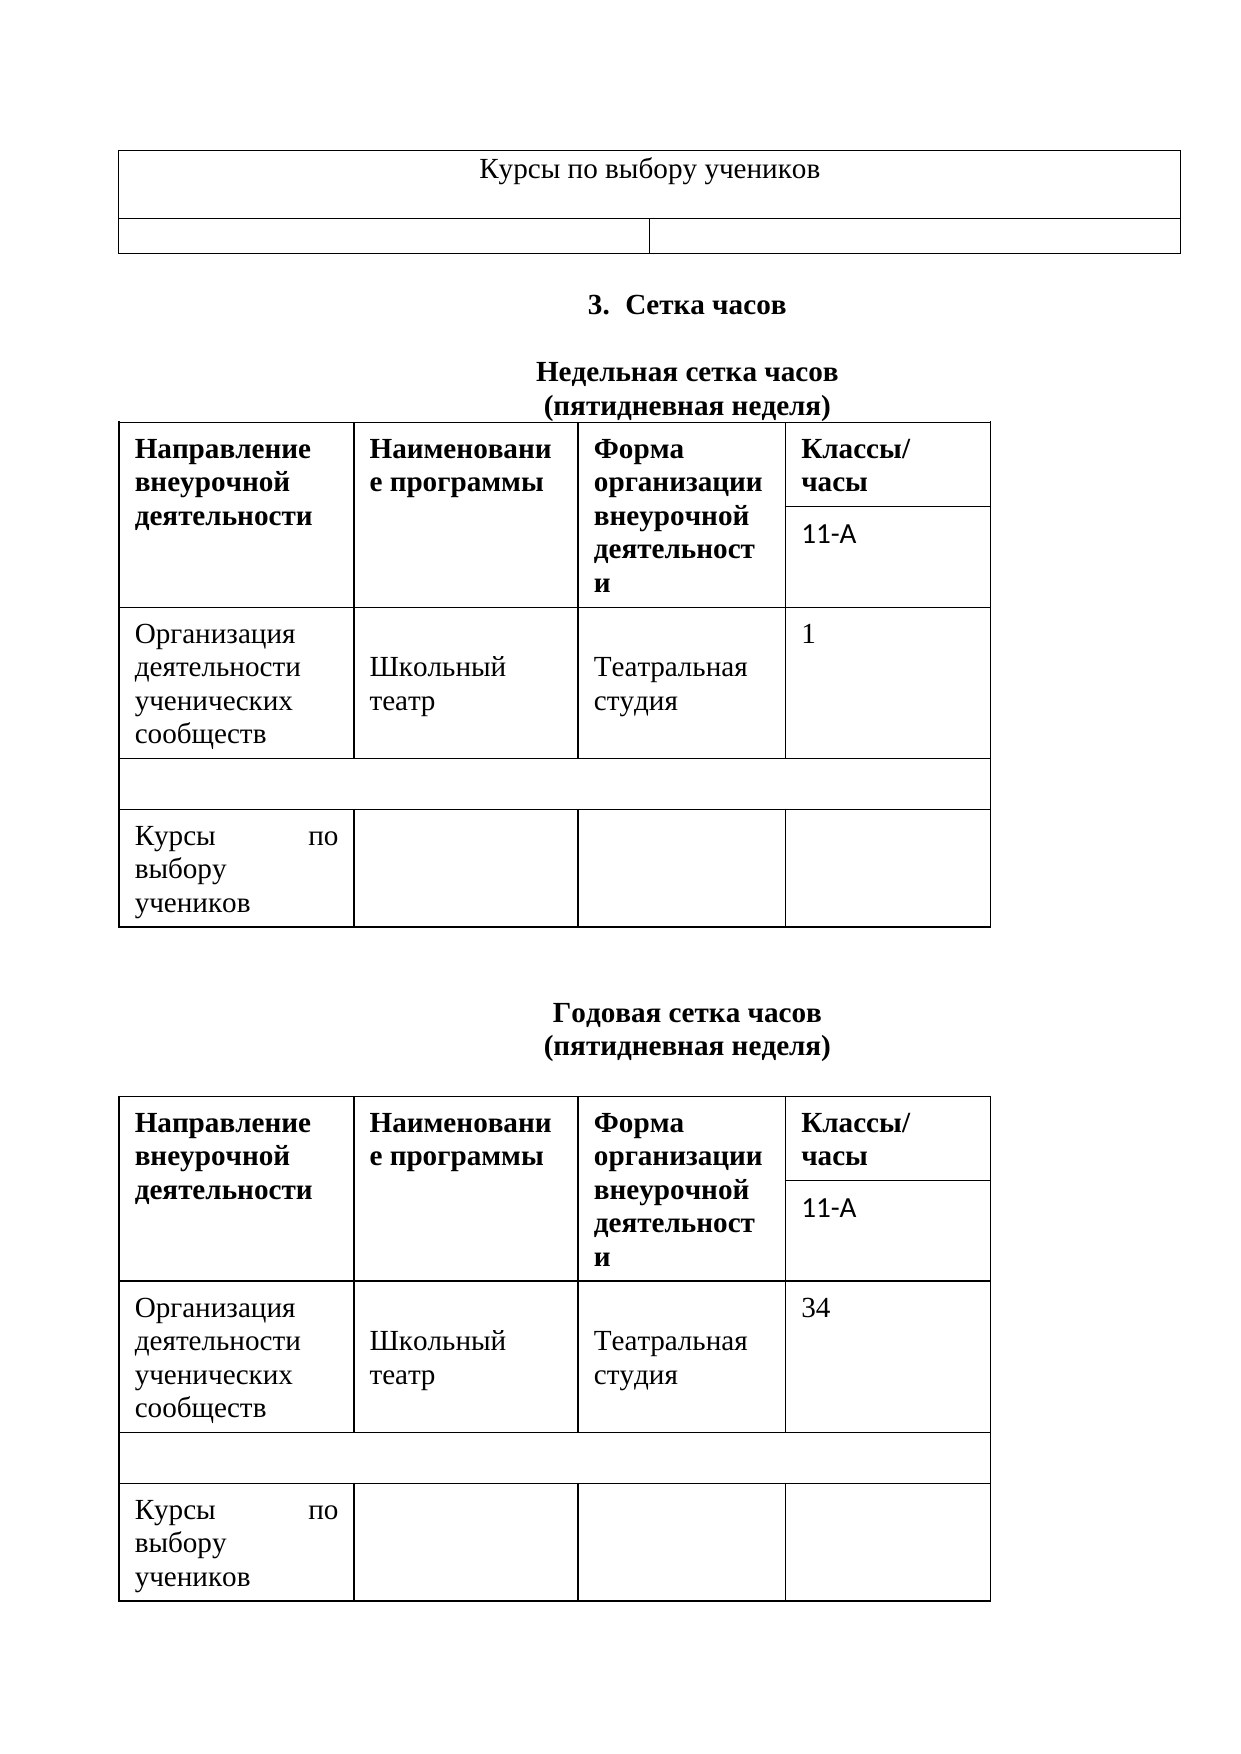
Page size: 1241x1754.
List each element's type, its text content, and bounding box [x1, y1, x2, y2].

list (пятидневная неделя) [193, 388, 1181, 421]
table_cell 1 [786, 608, 990, 758]
list Недельная сетка часов [193, 354, 1181, 388]
table_header Наименование программы [355, 423, 577, 606]
table_cell Организация деятельности ученических сообществ [120, 1282, 353, 1432]
table_header Направление внеурочной деятельности [120, 423, 353, 606]
table_cell Школьный театр [355, 1282, 577, 1432]
table_header Классы/часы [786, 1097, 990, 1180]
table_cell 11-А [786, 507, 990, 606]
table_header Направление внеурочной деятельности [120, 1097, 353, 1280]
table_cell 11-А [786, 1181, 990, 1280]
table_cell [786, 810, 990, 926]
table_cell Организация деятельности ученических сообществ [120, 608, 353, 758]
table_cell Театральная студия [579, 1282, 785, 1432]
table_cell Курсы по выбору учеников [120, 810, 353, 926]
list (пятидневная неделя) [193, 1028, 1181, 1062]
table_cell [650, 219, 1180, 253]
table_cell Курсы по выбору учеников [120, 1484, 353, 1600]
table_cell [786, 1484, 990, 1600]
table_cell [120, 759, 990, 808]
list Годовая сетка часов [193, 995, 1181, 1028]
table_header Классы/часы [786, 423, 990, 506]
table_cell [119, 219, 649, 253]
table_cell [120, 1433, 990, 1482]
list Сетка часов [193, 287, 1181, 321]
table_cell Школьный театр [355, 608, 577, 758]
table_cell Театральная студия [579, 608, 785, 758]
table_header Наименование программы [355, 1097, 577, 1280]
table_header Форма организации внеурочной деятельности [579, 423, 785, 606]
table_cell [579, 810, 785, 926]
table_cell [355, 810, 577, 926]
table_cell [355, 1484, 577, 1600]
table_cell 34 [786, 1282, 990, 1432]
table_header Форма организации внеурочной деятельности [579, 1097, 785, 1280]
table_cell [579, 1484, 785, 1600]
table_cell Курсы по выбору учеников [119, 151, 1180, 218]
